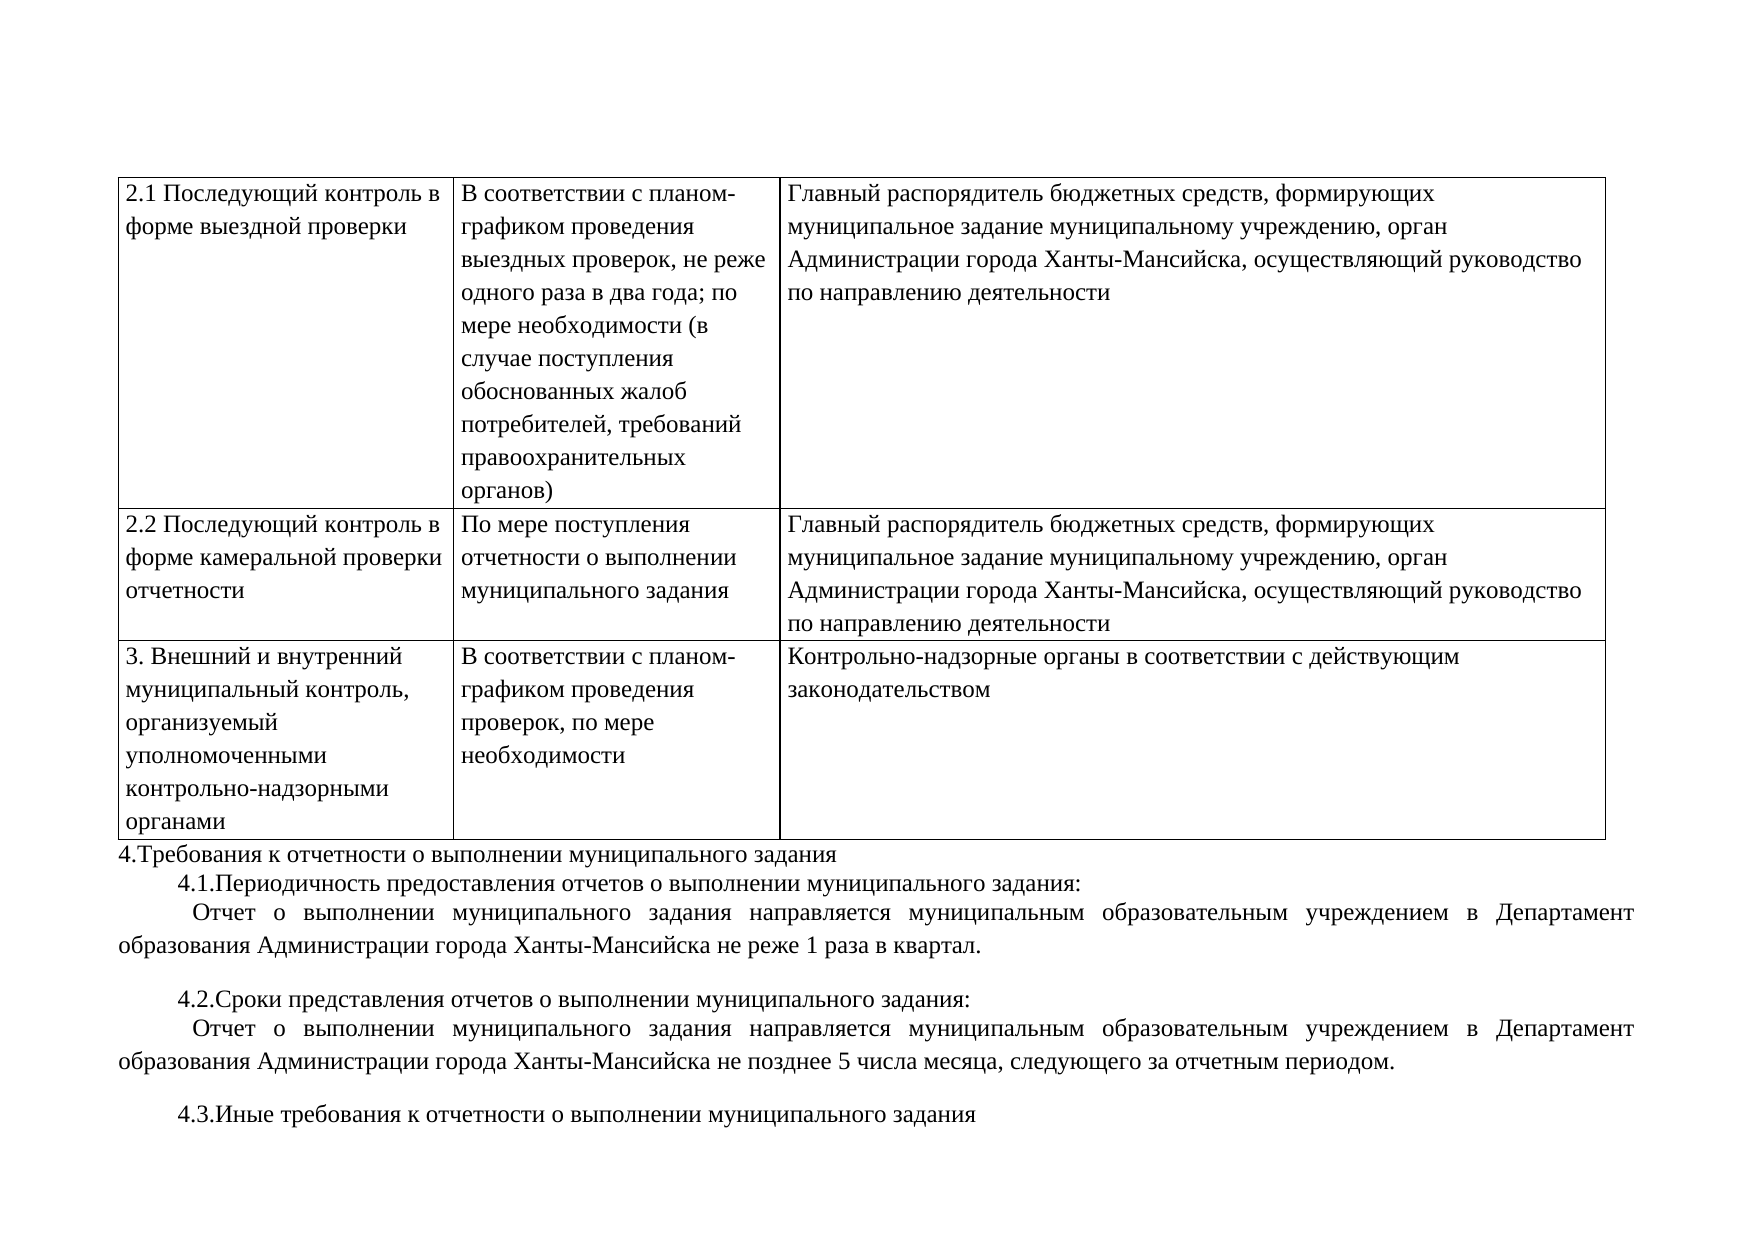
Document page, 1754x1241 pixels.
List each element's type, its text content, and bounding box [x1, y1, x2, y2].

table_cell По мере поступления отчетности о выполнении муниципального задания [454, 509, 779, 640]
table_cell Главный распорядитель бюджетных средств, формирующих муниципальное задание муниципальному учреждению, орган Администрации города Ханты-Мансийска, осуществляющий руководство по направлению деятельности [781, 178, 1605, 508]
table_cell В соответствии с планом-графиком проведения проверок, по мере необходимости [454, 641, 779, 838]
table_cell 3. Внешний и внутренний муниципальный контроль, организуемый уполномоченными контрольно-надзорными органами [119, 641, 453, 838]
table_cell 2.1 Последующий контроль в форме выездной проверки [119, 178, 453, 508]
text Отчет о выполнении муниципального задания направляется муниципальным образовательным учреждением в Департамент образования Администрации города Ханты-Мансийска не позднее 5 числа месяца, следующего за отчетным периодом. [118, 1013, 1636, 1074]
table_cell В соответствии с планом-графиком проведения выездных проверок, не реже одного раза в два года; по мере необходимости (в случае поступления обоснованных жалоб потребителей, требований правоохранительных органов) [454, 178, 779, 508]
text 4.Требования к отчетности о выполнении муниципального задания [118, 839, 1636, 868]
text 4.3.Иные требования к отчетности о выполнении муниципального задания [118, 1099, 1636, 1128]
table_cell 2.2 Последующий контроль в форме камеральной проверки отчетности [119, 509, 453, 640]
text 4.2.Сроки представления отчетов о выполнении муниципального задания: [118, 984, 1636, 1013]
text 4.1.Периодичность предоставления отчетов о выполнении муниципального задания: [118, 868, 1636, 897]
table_cell Главный распорядитель бюджетных средств, формирующих муниципальное задание муниципальному учреждению, орган Администрации города Ханты-Мансийска, осуществляющий руководство по направлению деятельности [781, 509, 1605, 640]
text Отчет о выполнении муниципального задания направляется муниципальным образовательным учреждением в Департамент образования Администрации города Ханты-Мансийска не реже 1 раза в квартал. [118, 897, 1636, 959]
table_cell Контрольно-надзорные органы в соответствии с действующим законодательством [781, 641, 1605, 838]
